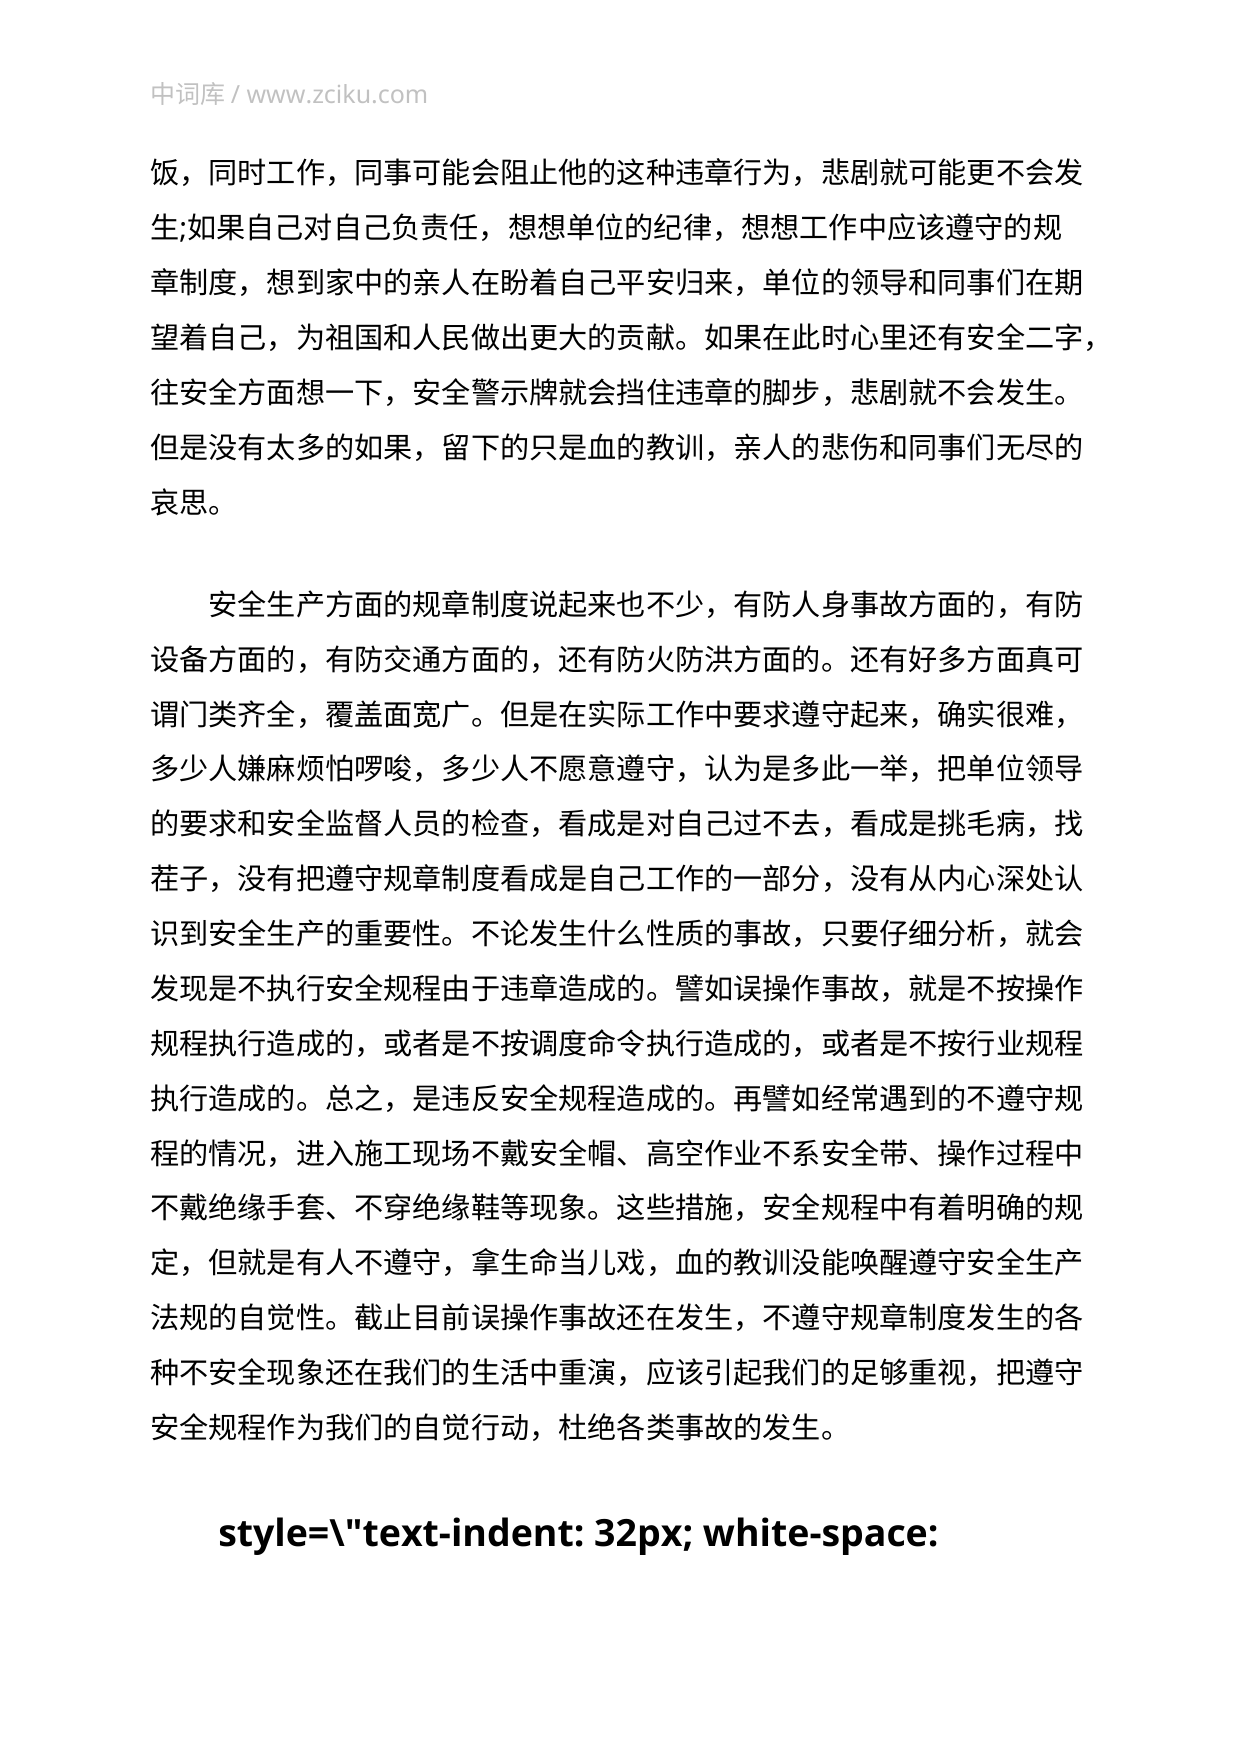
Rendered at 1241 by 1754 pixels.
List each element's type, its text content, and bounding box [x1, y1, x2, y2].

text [150, 1506, 1090, 1557]
text 安全生产方面的规章制度说起来也不少，有防人身事故方面的，有防设备方面的，有防交通方面的，还有防火防洪方面的。还有好多方面真可谓门类齐全，覆盖面宽广。但是在实际工作中要求遵守起来，确实很难，多少人嫌麻烦怕啰唆，多少人不愿意遵守，认为是多此一举，把单位领导的要求和安全监督人员的检查，看成是对自己过不去，看成是挑毛病，找茬子，没有把遵守规章制度看成是自己工作的一部分，没有从内心深处认识到安全生产的重要性。不论发生什么性质的事故，只要仔细分析，就会发现是不执行安全规程由于违章造成的。譬如误操作事故，就是不按操作规程执行造成的，或者是不按调度命令执行造成的，或者是不按行业规程执行造成的。总之，是违反安全规程造成的。再譬如经常遇到的不遵守规程的情况，进入施工现场不戴安全帽、高空作业不系安全带、操作过程中不戴绝缘手套、不穿绝缘鞋等现象。这些措施，安全规程中有着明确的规定，但就是有人不遵守，拿生命当儿戏，血的教训没能唤醒遵守安全生产法规的自觉性。截止目前误操作事故还在发生，不遵守规章制度发生的各种不安全现象还在我们的生活中重演，应该引起我们的足够重视，把遵守安全规程作为我们的自觉行动，杜绝各类事故的发生。 [150, 581, 1090, 1447]
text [150, 150, 1090, 522]
